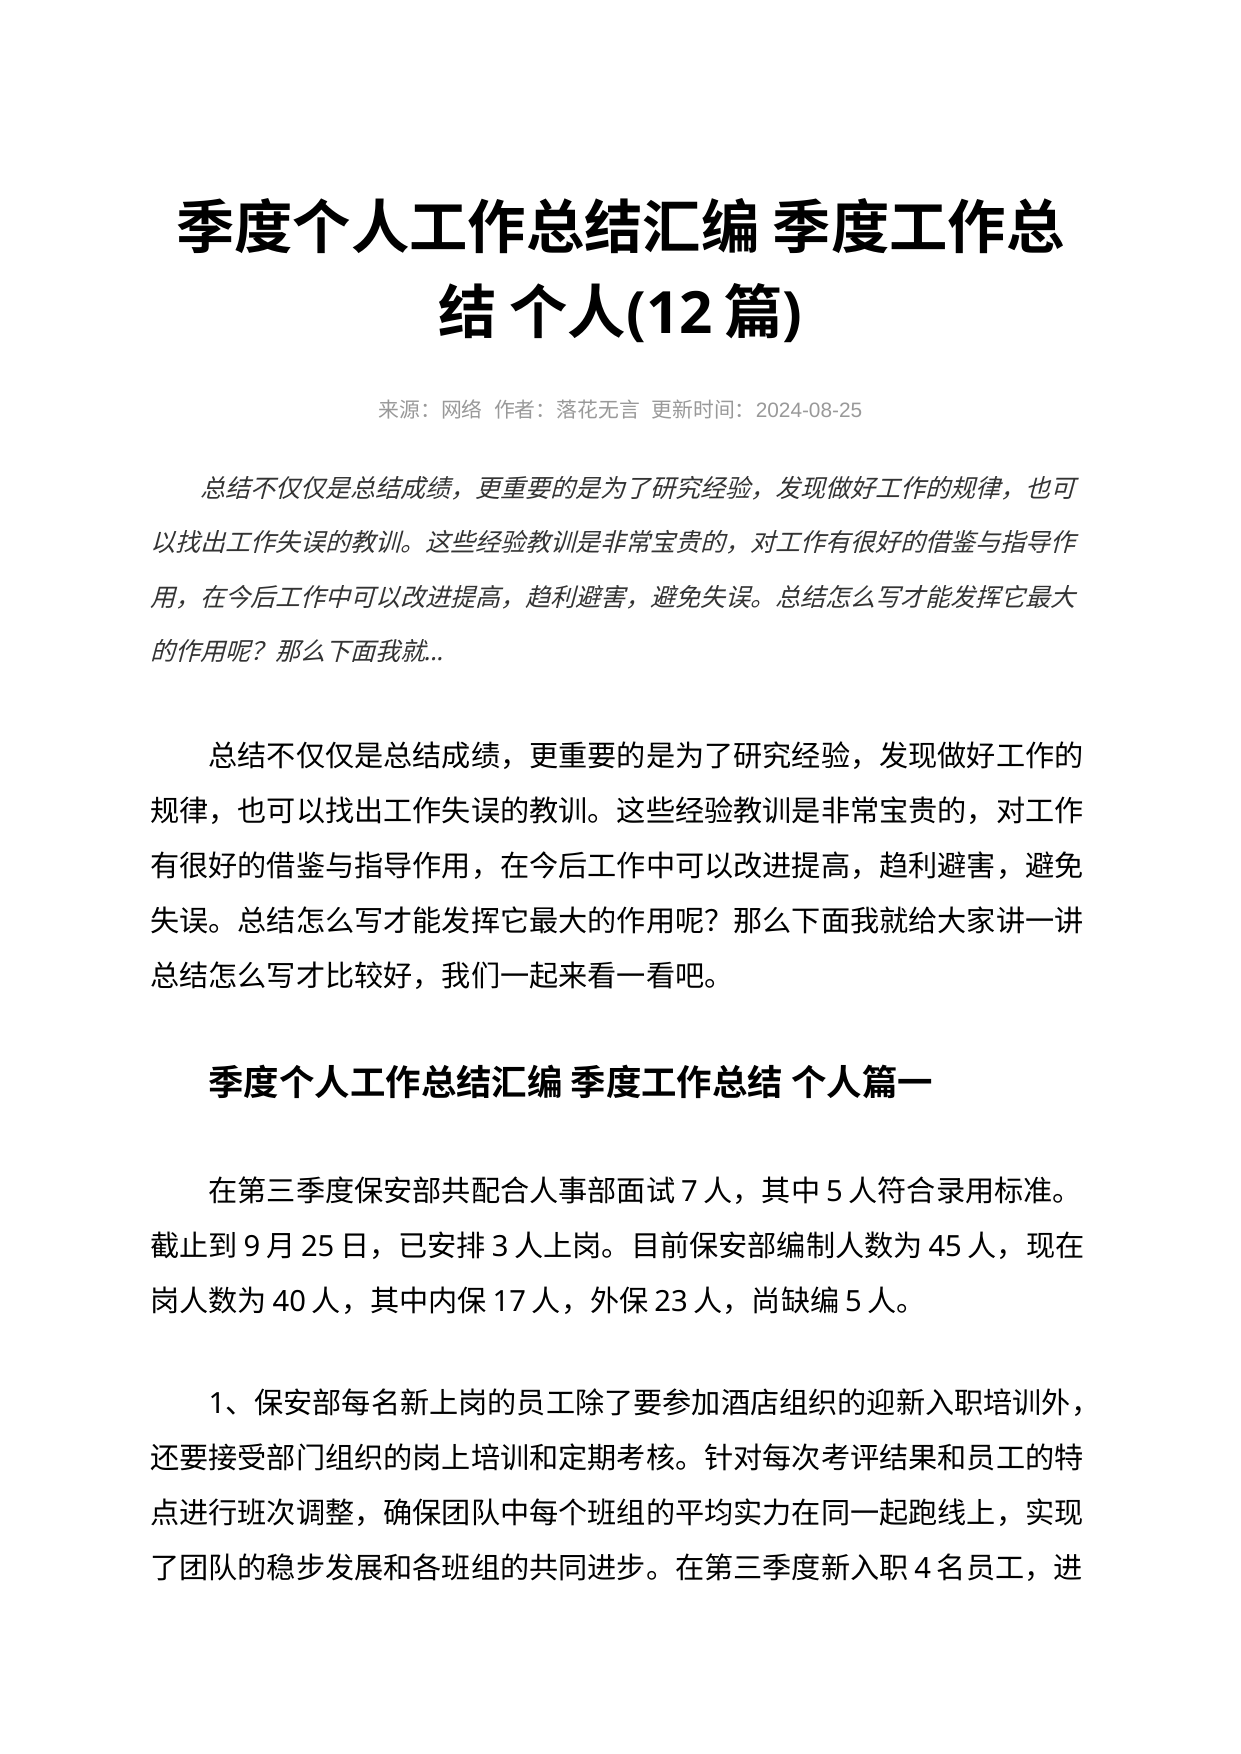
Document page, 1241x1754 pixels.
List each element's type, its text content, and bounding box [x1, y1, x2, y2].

subtitle 季度个人工作总结汇编 季度工作总结 个人(12篇) [150, 181, 1090, 351]
text 季度个人工作总结汇编 季度工作总结 个人篇一 [150, 1054, 1090, 1105]
text 总结不仅仅是总结成绩，更重要的是为了研究经验，发现做好工作的规律，也可以找出工作失误的教训。这些经验教训是非常宝贵的，对工作有很好的借鉴与指导作用，在今后工作中可以改进提高，趋利避害，避免失误。总结怎么写才能发挥它最大的作用呢？那么下面我就... [150, 468, 1090, 668]
text 来源：网络 作者：落花无言 更新时间：2024-08-25 [150, 397, 1090, 421]
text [150, 1379, 1090, 1587]
text 总结不仅仅是总结成绩，更重要的是为了研究经验，发现做好工作的规律，也可以找出工作失误的教训。这些经验教训是非常宝贵的，对工作有很好的借鉴与指导作用，在今后工作中可以改进提高，趋利避害，避免失误。总结怎么写才能发挥它最大的作用呢？那么下面我就给大家讲一讲总结怎么写才比较好，我们一起来看一看吧。 [150, 733, 1090, 994]
text 在第三季度保安部共配合人事部面试7人，其中5人符合录用标准。截止到9月25日，已安排3人上岗。目前保安部编制人数为45人，现在岗人数为40人，其中内保17人，外保23人，尚缺编5人。 [150, 1167, 1090, 1320]
